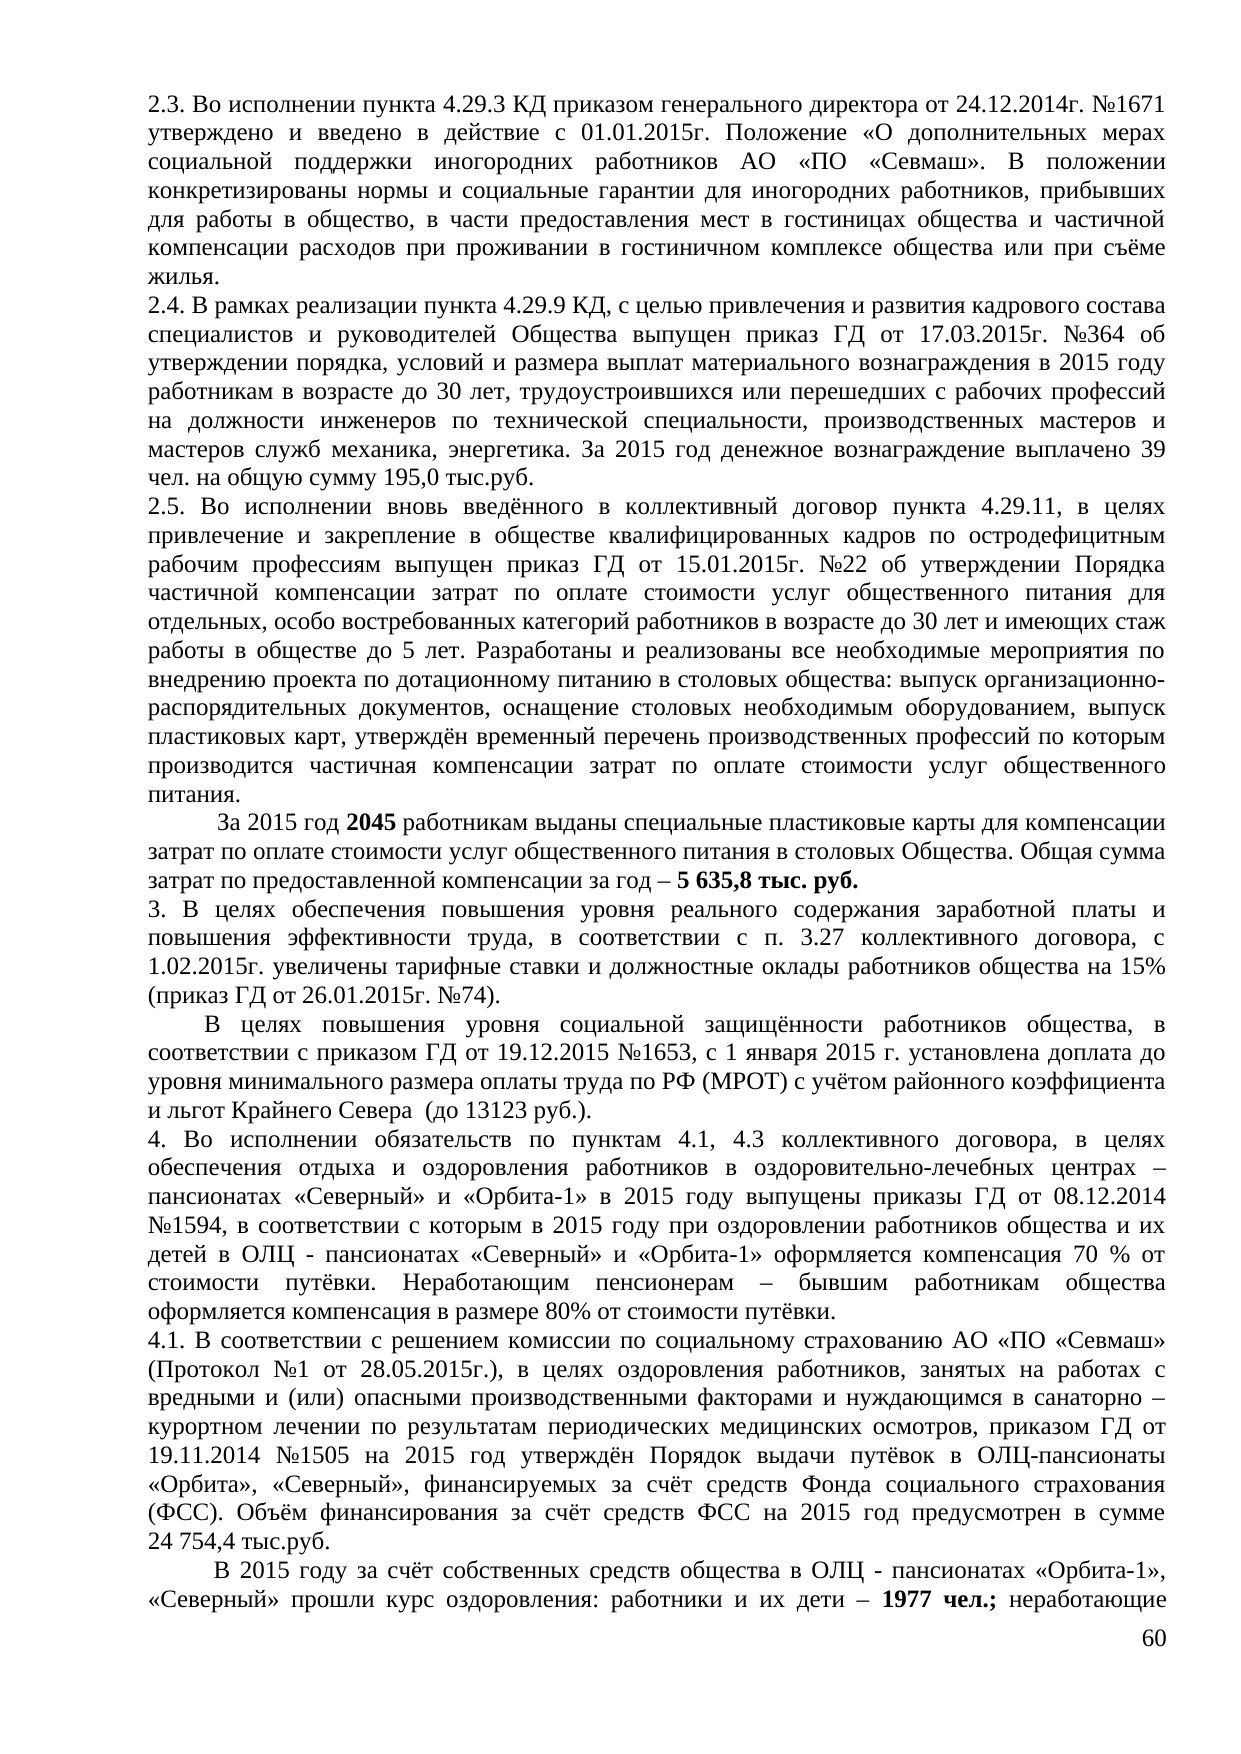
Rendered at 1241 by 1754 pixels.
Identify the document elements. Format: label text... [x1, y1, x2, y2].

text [148, 1555, 1167, 1612]
text 2.4. В рамках реализации пункта 4.29.9 КД, с целью привлечения и развития кадрового состава специалистов и руководителей Общества выпущен приказ ГД от 17.03.2015г. №364 об утверждении порядка, условий и размера выплат материального вознаграждения в 2015 году работникам в возрасте до 30 лет, трудоустроившихся или перешедших с рабочих профессий на должности инженеров по технической специальности, производственных мастеров и мастеров служб механика, энергетика. За 2015 год денежное вознаграждение выплачено 39 чел. на общую сумму 195,0 тыс.руб. [148, 290, 1167, 491]
text 2.3. Во исполнении пункта 4.29.3 КД приказом генерального директора от 24.12.2014г. №1671 утверждено и введено в действие с 01.01.2015г. Положение «О дополнительных мерах социальной поддержки иногородних работников АО «ПО «Севмаш». В положении конкретизированы нормы и социальные гарантии для иногородних работников, прибывших для работы в общество, в части предоставления мест в гостиницах общества и частичной компенсации расходов при проживании в гостиничном комплексе общества или при съёме жилья. [148, 89, 1167, 290]
text За 2015 год 2045 работникам выданы специальные пластиковые карты для компенсации затрат по оплате стоимости услуг общественного питания в столовых Общества. Общая сумма затрат по предоставленной компенсации за год – 5 635,8 тыс. руб. [148, 807, 1167, 894]
text 2.5. Во исполнении вновь введённого в коллективный договор пункта 4.29.11, в целях привлечение и закрепление в обществе квалифицированных кадров по остродефицитным рабочим профессиям выпущен приказ ГД от 15.01.2015г. №22 об утверждении Порядка частичной компенсации затрат по оплате стоимости услуг общественного питания для отдельных, особо востребованных категорий работников в возрасте до 30 лет и имеющих стаж работы в обществе до 5 лет. Разработаны и реализованы все необходимые мероприятия по внедрению проекта по дотационному питанию в столовых общества: выпуск организационно-распорядительных документов, оснащение столовых необходимым оборудованием, выпуск пластиковых карт, утверждён временный перечень производственных профессий по которым производится частичная компенсации затрат по оплате стоимости услуг общественного питания. [148, 491, 1167, 807]
text 4.1. В соответствии с решением комиссии по социальному страхованию АО «ПО «Севмаш» (Протокол №1 от 28.05.2015г.), в целях оздоровления работников, занятых на работах с вредными и (или) опасными производственными факторами и нуждающимся в санаторно – курортном лечении по результатам периодических медицинских осмотров, приказом ГД от 19.11.2014 №1505 на 2015 год утверждён Порядок выдачи путёвок в ОЛЦ-пансионаты «Орбита», «Северный», финансируемых за счёт средств Фонда социального страхования (ФСС). Объём финансирования за счёт средств ФСС на 2015 год предусмотрен в сумме 24 754,4 тыс.руб. [148, 1325, 1167, 1555]
text 4. Во исполнении обязательств по пунктам 4.1, 4.3 коллективного договора, в целях обеспечения отдыха и оздоровления работников в оздоровительно-лечебных центрах – пансионатах «Северный» и «Орбита-1» в 2015 году выпущены приказы ГД от 08.12.2014 №1594, в соответствии с которым в 2015 году при оздоровлении работников общества и их детей в ОЛЦ - пансионатах «Северный» и «Орбита-1» оформляется компенсация 70 % от стоимости путёвки. Неработающим пенсионерам – бывшим работникам общества оформляется компенсация в размере 80% от стоимости путёвки. [148, 1124, 1167, 1325]
text 3. В целях обеспечения повышения уровня реального содержания заработной платы и повышения эффективности труда, в соответствии с п. 3.27 коллективного договора, с 1.02.2015г. увеличены тарифные ставки и должностные оклады работников общества на 15% (приказ ГД от 26.01.2015г. №74). [148, 894, 1167, 1009]
text В целях повышения уровня социальной защищённости работников общества, в соответствии с приказом ГД от 19.12.2015 №1653, с 1 января . установлена доплата до уровня минимального размера оплаты труда по РФ (МРОТ) с учётом районного коэффициента и льгот Крайнего Севера (до 13123 руб.). [148, 1009, 1167, 1124]
